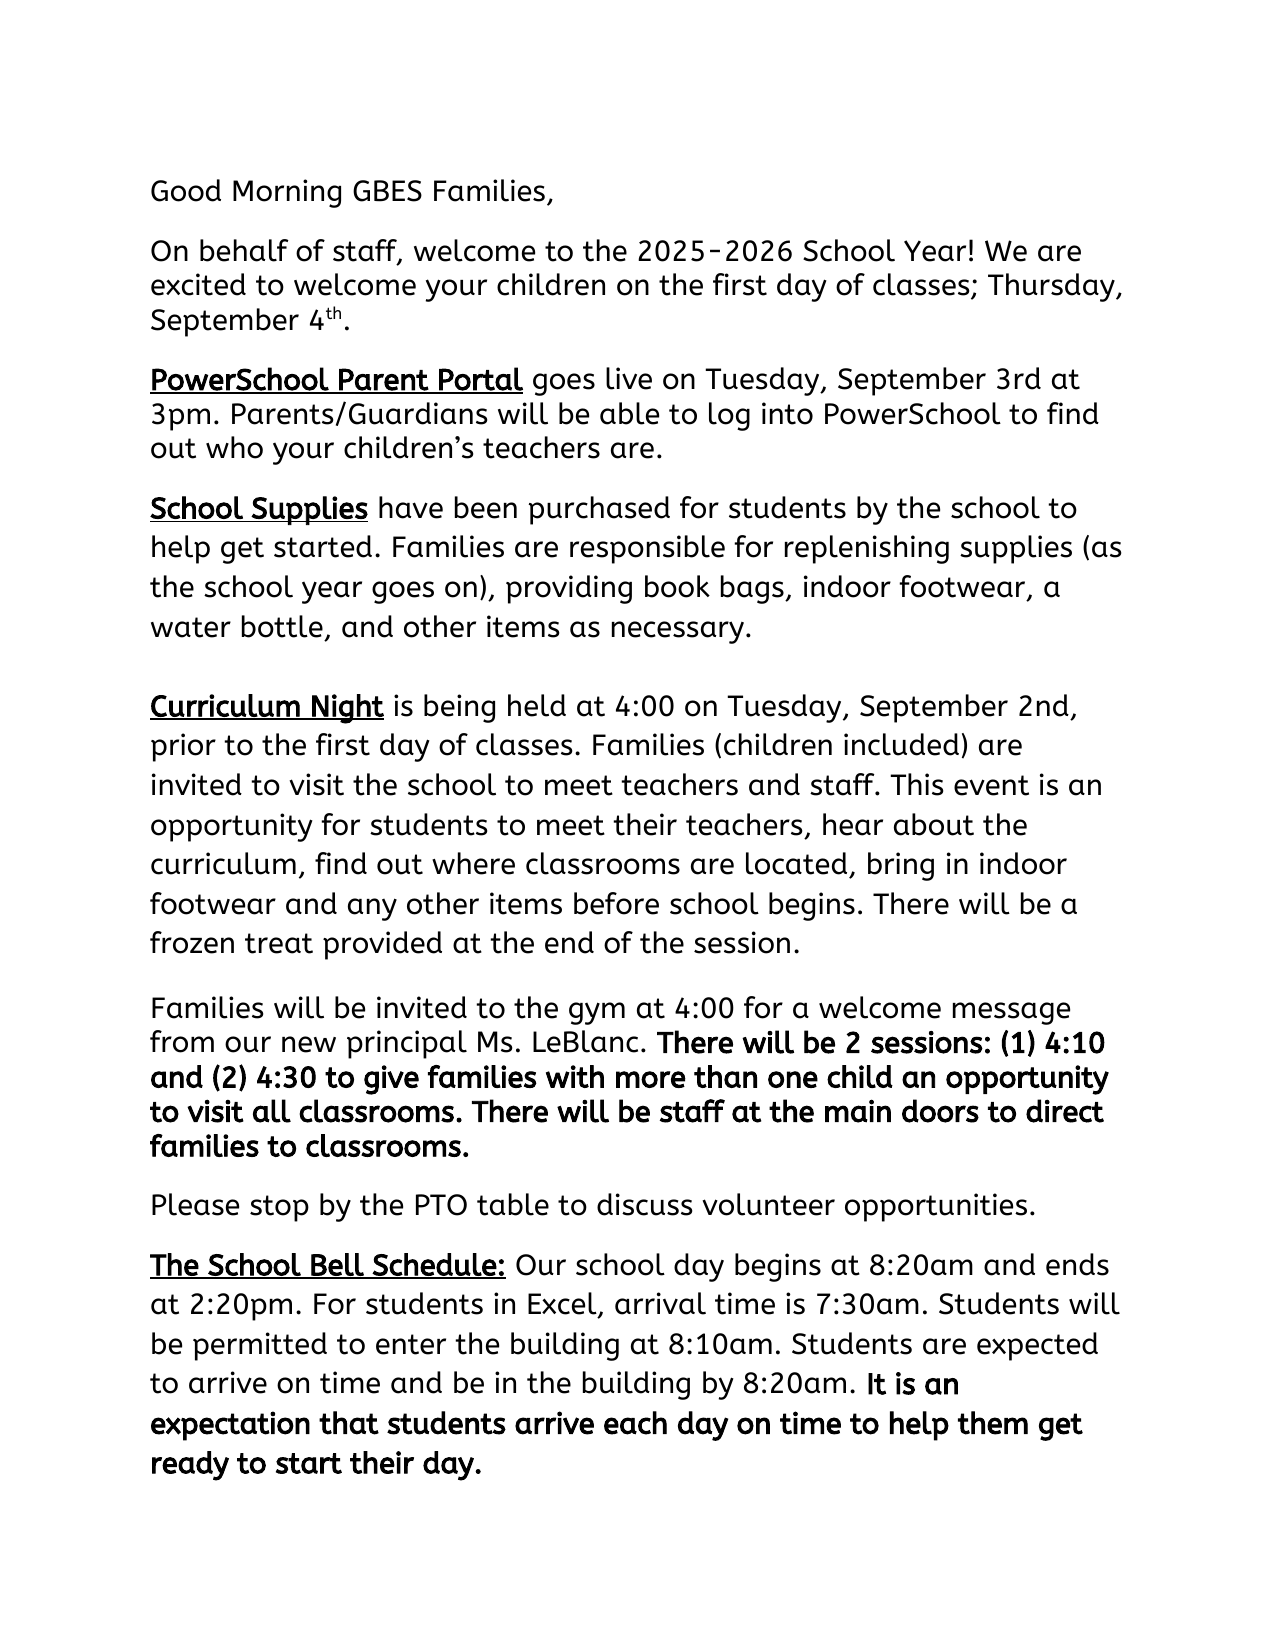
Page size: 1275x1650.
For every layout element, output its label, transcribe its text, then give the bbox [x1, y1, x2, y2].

text On behalf of staff, welcome to the 2025-2026 School Year! We are excited to welcome your children on the first day of classes; Thursday, September 4th. [150, 234, 1125, 338]
text PowerSchool Parent Portal goes live on Tuesday, September 3rd at 3pm. Parents/Guardians will be able to log into PowerSchool to find out who your children’s teachers are. [150, 363, 1125, 466]
text Curriculum Night is being held at 4:00 on Tuesday, September 2nd, prior to the first day of classes. Families (children included) are invited to visit the school to meet teachers and staff. This event is an opportunity for students to meet their teachers, hear about the curriculum, find out where classrooms are located, bring in indoor footwear and any other items before school begins. There will be a frozen treat provided at the end of the session. [150, 689, 1125, 961]
text Good Morning GBES Families, [150, 175, 1125, 209]
text The School Bell Schedule: Our school day begins at 8:20am and ends at 2:20pm. For students in Excel, arrival time is 7:30am. Students will be permitted to enter the building at 8:10am. Students are expected to arrive on time and be in the building by 8:20am. It is an expectation that students arrive each day on time to help them get ready to start their day. [150, 1248, 1125, 1481]
text Families will be invited to the gym at 4:00 for a welcome message from our new principal Ms. LeBlanc. There will be 2 sessions: (1) 4:10 and (2) 4:30 to give families with more than one child an opportunity to visit all classrooms. There will be staff at the main doors to direct families to classrooms. [150, 991, 1125, 1164]
text School Supplies have been purchased for students by the school to help get started. Families are responsible for replenishing supplies (as the school year goes on), providing book bags, indoor footwear, a water bottle, and other items as necessary. [150, 491, 1125, 644]
text Please stop by the PTO table to discuss volunteer opportunities. [150, 1189, 1125, 1223]
